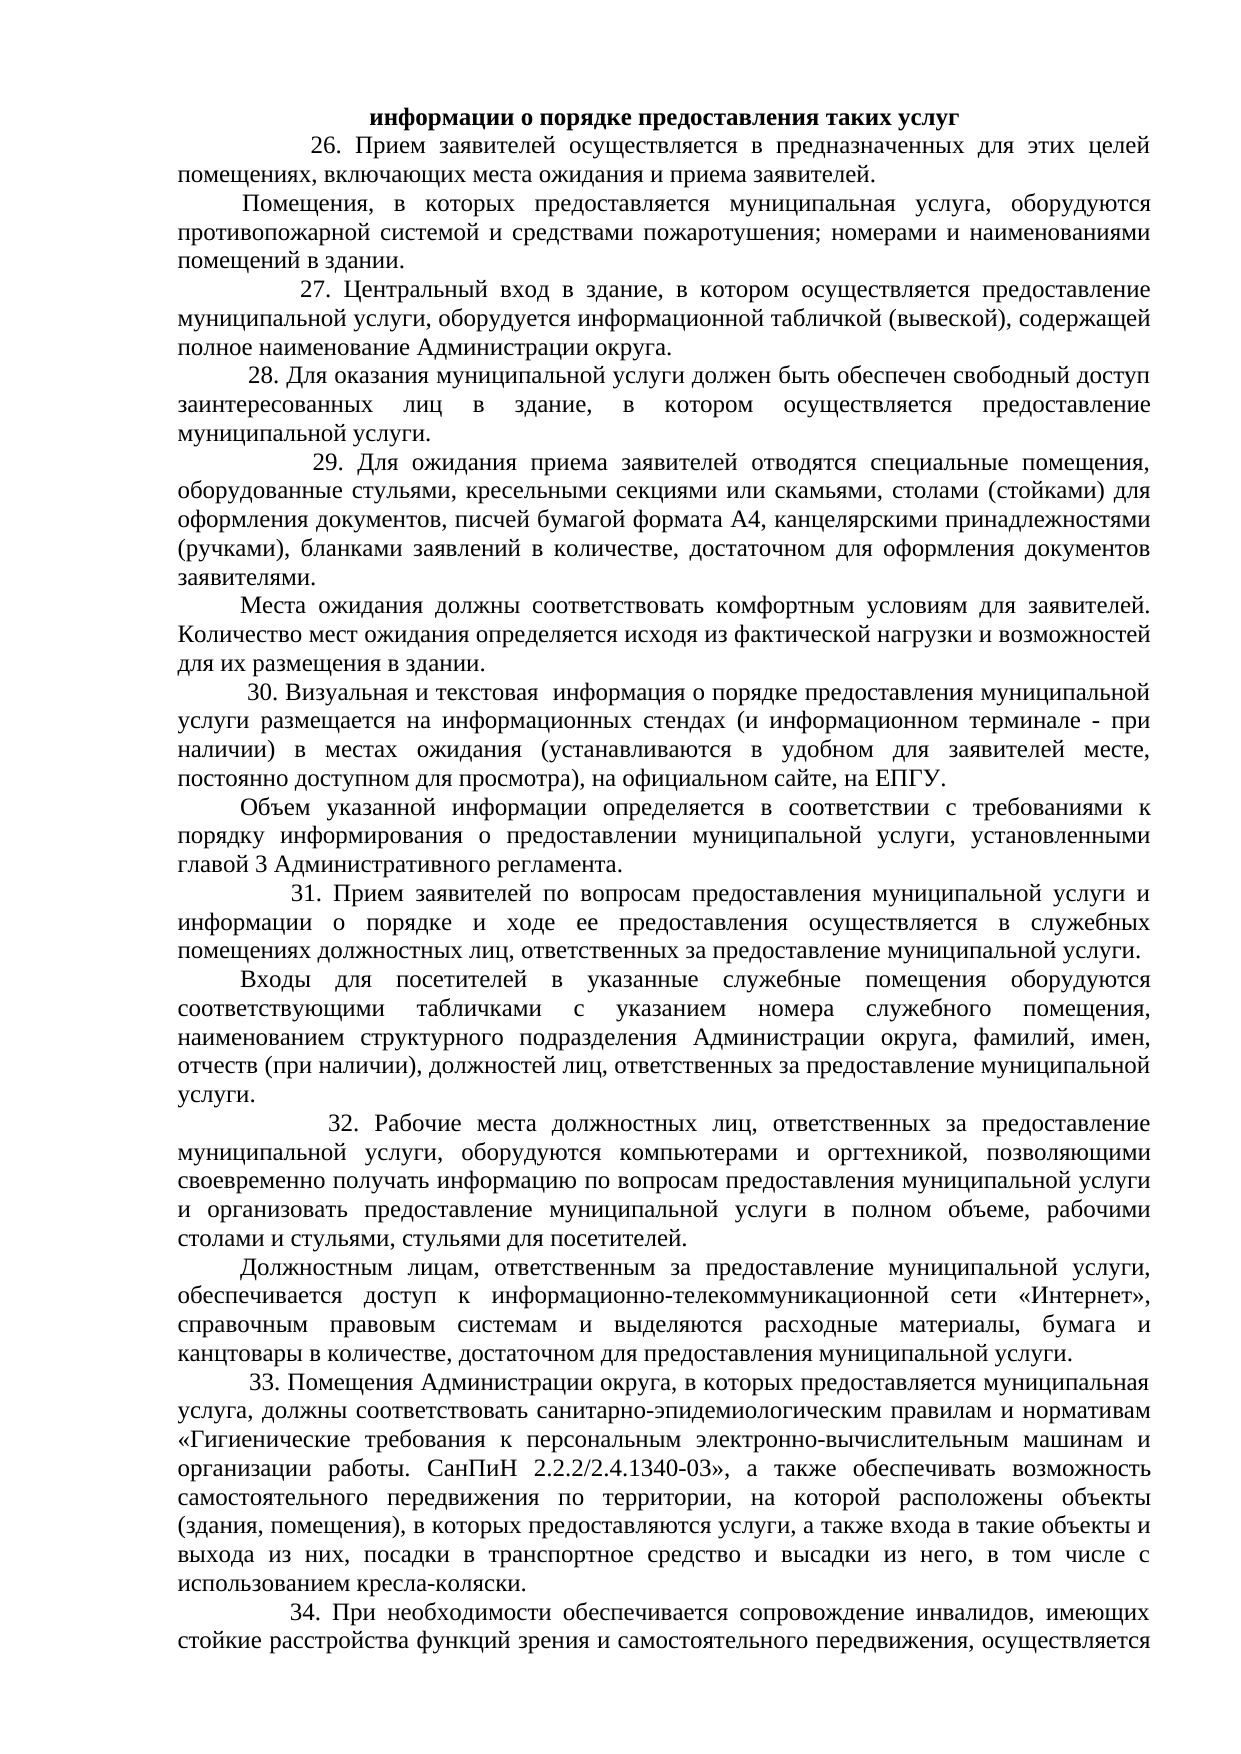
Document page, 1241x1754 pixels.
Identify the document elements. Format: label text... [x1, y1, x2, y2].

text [177, 1597, 1152, 1654]
text 26. Прием заявителей осуществляется в предназначенных для этих целей помещениях, включающих места ожидания и приема заявителей. [177, 131, 1152, 188]
text Должностным лицам, ответственным за предоставление муниципальной услуги, обеспечивается доступ к информационно-телекоммуникационной сети «Интернет», справочным правовым системам и выделяются расходные материалы, бумага и канцтовары в количестве, достаточном для предоставления муниципальной услуги. [177, 1252, 1152, 1367]
text информации о порядке предоставления таких услуг [177, 102, 1152, 131]
text 33. Помещения Администрации округа, в которых предоставляется муниципальная услуга, должны соответствовать санитарно-эпидемиологическим правилам и нормативам «Гигиенические требования к персональным электронно-вычислительным машинам и организации работы. СанПиН 2.2.2/2.4.1340-03», а также обеспечивать возможность самостоятельного передвижения по территории, на которой расположены объекты (здания, помещения), в которых предоставляются услуги, а также входа в такие объекты и выхода из них, посадки в транспортное средство и высадки из него, в том числе с использованием кресла-коляски. [177, 1367, 1152, 1597]
text 32. Рабочие места должностных лиц, ответственных за предоставление муниципальной услуги, оборудуются компьютерами и оргтехникой, позволяющими своевременно получать информацию по вопросам предоставления муниципальной услуги и организовать предоставление муниципальной услуги в полном объеме, рабочими столами и стульями, стульями для посетителей. [177, 1108, 1152, 1252]
text 31. Прием заявителей по вопросам предоставления муниципальной услуги и информации о порядке и ходе ее предоставления осуществляется в служебных помещениях должностных лиц, ответственных за предоставление муниципальной услуги. [177, 878, 1152, 964]
text 29. Для ожидания приема заявителей отводятся специальные помещения, оборудованные стульями, кресельными секциями или скамьями, столами (стойками) для оформления документов, писчей бумагой формата А4, канцелярскими принадлежностями (ручками), бланками заявлений в количестве, достаточном для оформления документов заявителями. [177, 447, 1152, 591]
text Помещения, в которых предоставляется муниципальная услуга, оборудуются противопожарной системой и средствами пожаротушения; номерами и наименованиями помещений в здании. [177, 188, 1152, 274]
text 27. Центральный вход в здание, в котором осуществляется предоставление муниципальной услуги, оборудуется информационной табличкой (вывеской), содержащей полное наименование Администрации округа. [177, 274, 1152, 361]
text Входы для посетителей в указанные служебные помещения оборудуются соответствующими табличками с указанием номера служебного помещения, наименованием структурного подразделения Администрации округа, фамилий, имен, отчеств (при наличии), должностей лиц, ответственных за предоставление муниципальной услуги. [177, 964, 1152, 1108]
text Объем указанной информации определяется в соответствии с требованиями к порядку информирования о предоставлении муниципальной услуги, установленными главой 3 Административного регламента. [177, 792, 1152, 878]
text Места ожидания должны соответствовать комфортным условиям для заявителей. Количество мест ожидания определяется исходя из фактической нагрузки и возможностей для их размещения в здании. [177, 591, 1152, 677]
text 30. Визуальная и текстовая информация о порядке предоставления муниципальной услуги размещается на информационных стендах (и информационном терминале - при наличии) в местах ожидания (устанавливаются в удобном для заявителей месте, постоянно доступном для просмотра), на официальном сайте, на ЕПГУ. [177, 677, 1152, 792]
text 28. Для оказания муниципальной услуги должен быть обеспечен свободный доступ заинтересованных лиц в здание, в котором осуществляется предоставление муниципальной услуги. [177, 361, 1152, 447]
